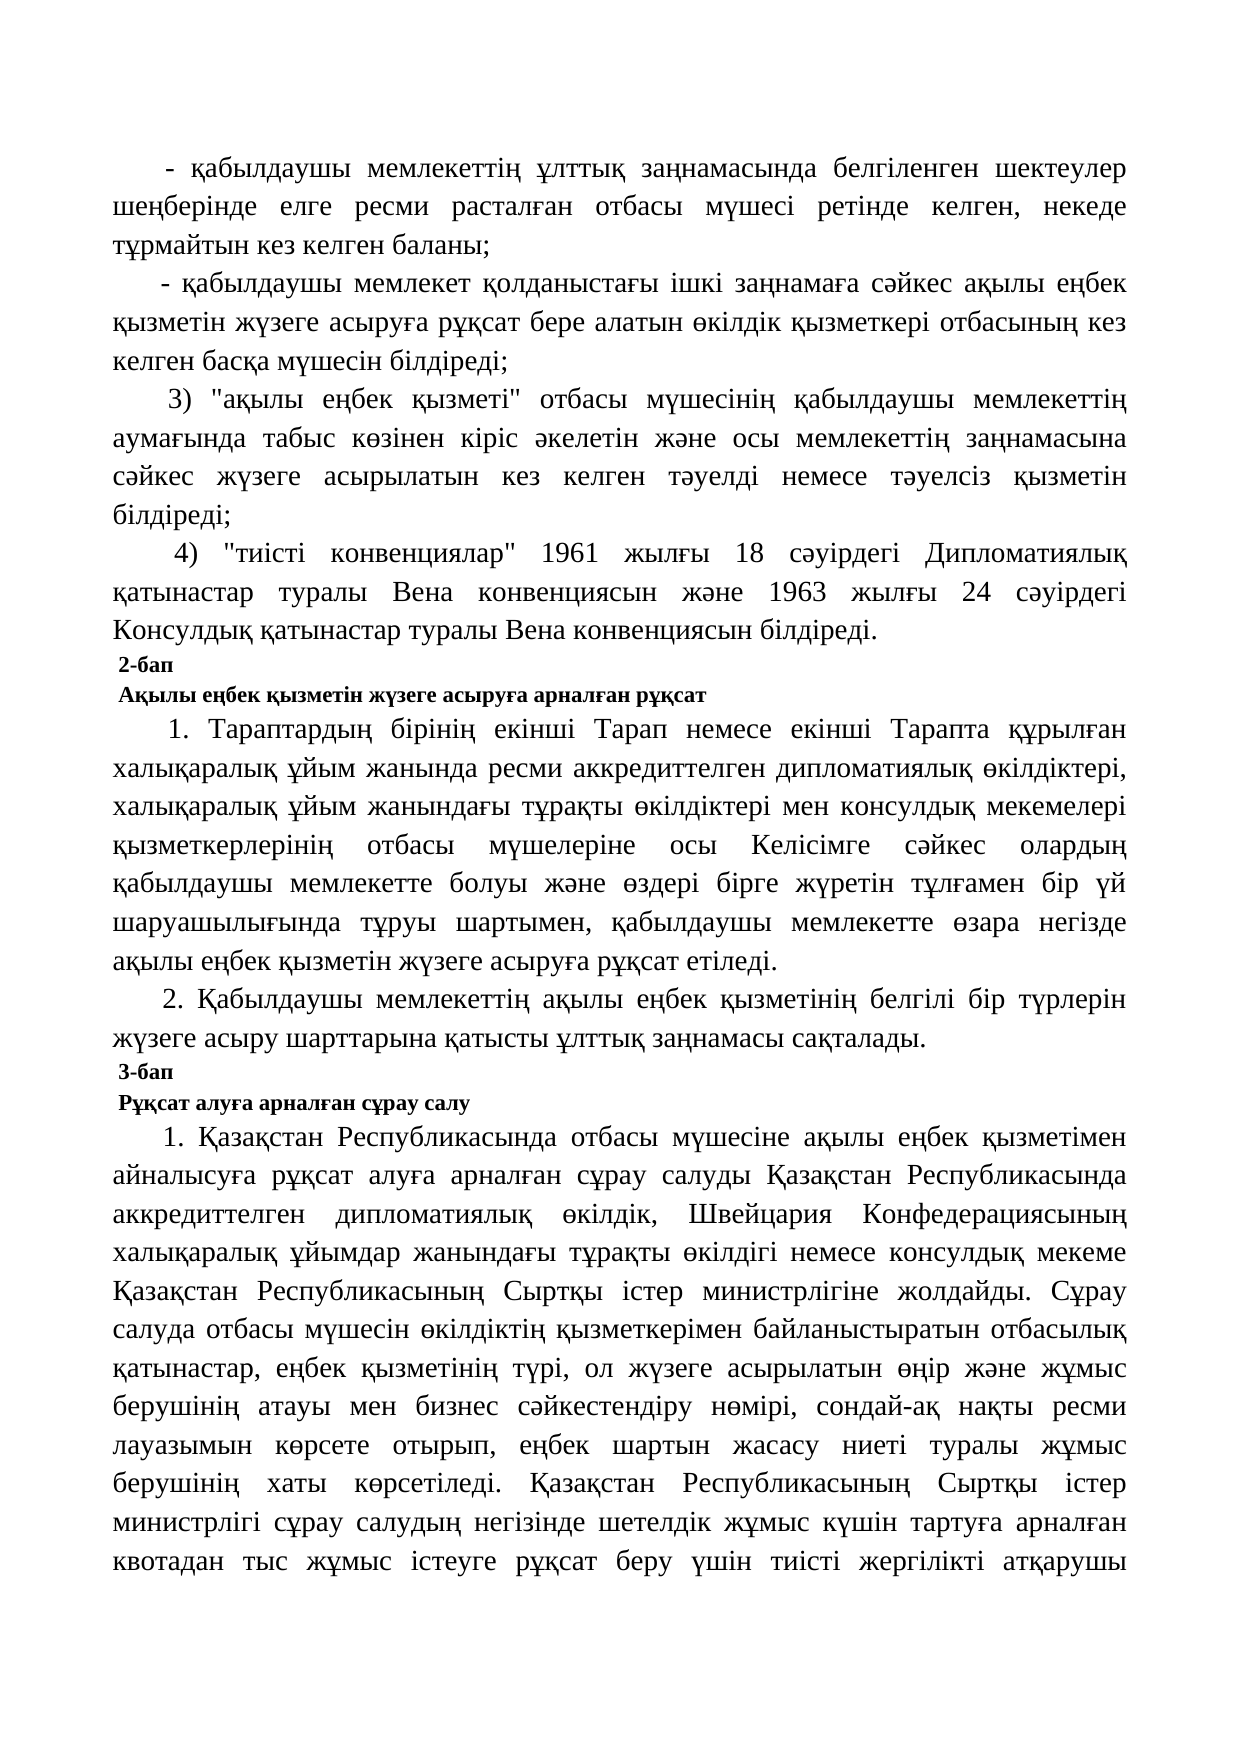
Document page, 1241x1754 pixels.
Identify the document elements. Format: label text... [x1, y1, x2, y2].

text 3-бап [112, 1058, 1128, 1085]
text 4) "тиісті конвенциялар" 1961 жылғы 18 сәуірдегі Дипломатиялық қатынастар туралы Вена конвенциясын және 1963 жылғы 24 сәуірдегі Консулдық қатынастар туралы Вена конвенциясын білдіреді. [112, 535, 1128, 646]
text - қабылдаушы мемлекет қолданыстағы ішкі заңнамаға сәйкес ақылы еңбек қызметін жүзеге асыруға рұқсат бере алатын өкілдік қызметкері отбасының кез келген басқа мүшесін білдіреді; [112, 266, 1128, 376]
text 3) "ақылы еңбек қызметі" отбасы мүшесінің қабылдаушы мемлекеттің аумағында табыс көзінен кіріс әкелетін және осы мемлекеттің заңнамасына сәйкес жүзеге асырылатын кез келген тәуелді немесе тәуелсіз қызметін білдіреді; [112, 381, 1128, 530]
text Ақылы еңбек қызметін жүзеге асыруға арналған рұқсат [112, 681, 1128, 708]
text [112, 1119, 1128, 1576]
text 1. Тараптардың бірінің екінші Тарап немесе екінші Тарапта құрылған халықаралық ұйым жанында ресми аккредиттелген дипломатиялық өкілдіктері, халықаралық ұйым жанындағы тұрақты өкілдіктері мен консулдық мекемелері қызметкерлерінің отбасы мүшелеріне осы Келісімге сәйкес олардың қабылдаушы мемлекетте болуы және өздері бірге жүретін тұлғамен бір үй шаруашылығында тұруы шартымен, қабылдаушы мемлекетте өзара негізде ақылы еңбек қызметін жүзеге асыруға рұқсат етіледі. [112, 711, 1128, 976]
text - қабылдаушы мемлекеттің ұлттық заңнамасында белгіленген шектеулер шеңберінде елге ресми расталған отбасы мүшесі ретінде келген, некеде тұрмайтын кез келген баланы; [112, 150, 1128, 261]
text 2-бап [112, 651, 1128, 677]
text 2. Қабылдаушы мемлекеттің ақылы еңбек қызметінің белгілі бір түрлерін жүзеге асыру шарттарына қатысты ұлттық заңнамасы сақталады. [112, 981, 1128, 1053]
text Рұқсат алуға арналған сұрау салу [112, 1088, 1128, 1115]
